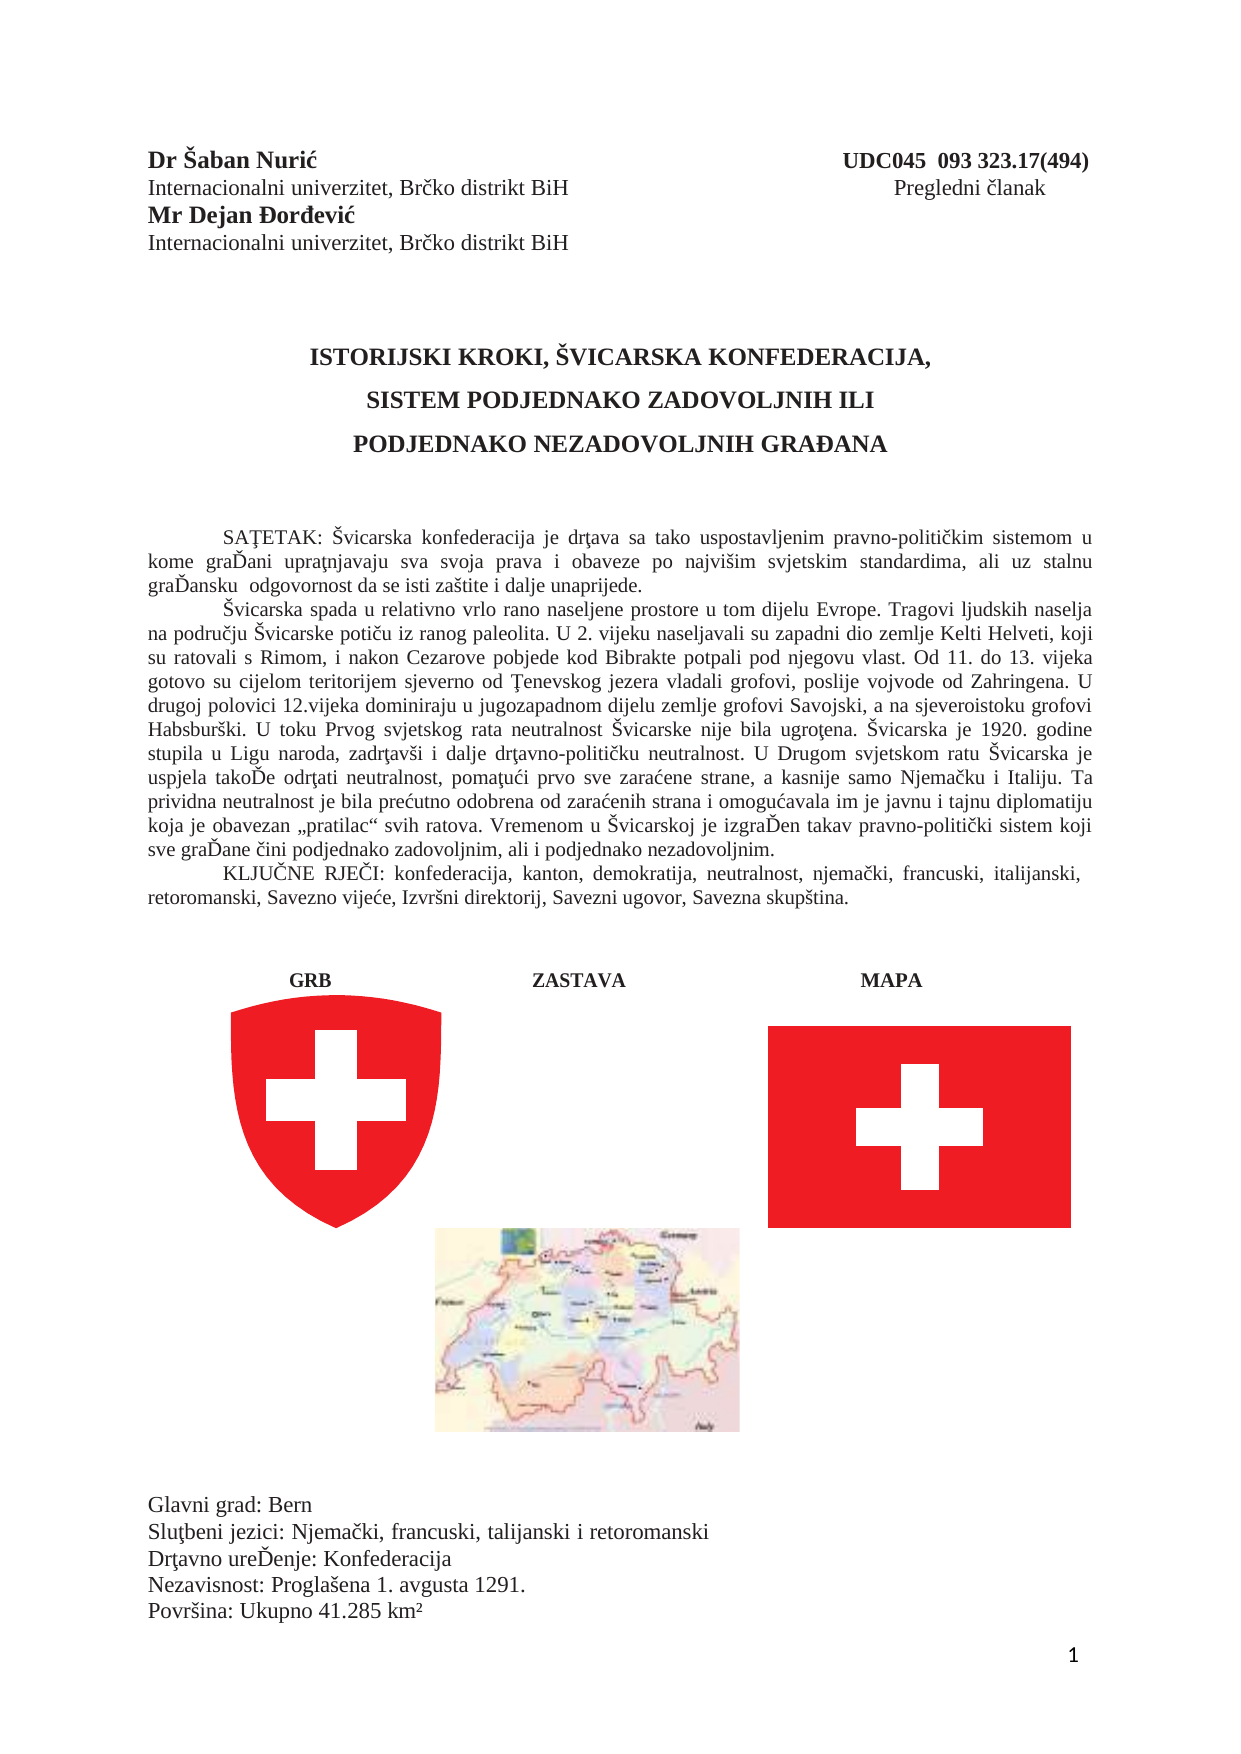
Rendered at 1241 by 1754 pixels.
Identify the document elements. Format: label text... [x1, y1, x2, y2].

text Internacionalni univerzitet, Brčko distrikt BiH Pregledni članak [148, 174, 1105, 200]
text Dr Šaban Nurić UDC045 093 323.17(494) [148, 146, 1105, 174]
text Sluţbeni jezici: Njemački, francuski, talijanski i retoromanski Drţavno ureĎenje: Konfederacija [148, 1518, 781, 1571]
picture [434, 1228, 740, 1432]
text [148, 1571, 545, 1624]
text retoromanski, Savezno vijeće, Izvršni direktorij, Savezni ugovor, Savezna skupština. [148, 885, 1105, 909]
text SAŢETAK: Švicarska konfederacija je drţava sa tako uspostavljenim pravno-političkim sistemom u kome graĎani upraţnjavaju sva svoja prava i obaveze po najvišim svjetskim standardima, ali uz stalnu graĎansku odgovornost da se isti zaštite i dalje unaprijede. [148, 524, 1093, 597]
text Internacionalni univerzitet, Brčko distrikt BiH [148, 229, 1105, 256]
subtitle Mr Dejan Đorđević [148, 201, 1105, 229]
text GRB ZASTAVA MAPA [135, 967, 1076, 992]
text Glavni grad: Bern [148, 1492, 1105, 1518]
text Švicarska spada u relativno vrlo rano naseljene prostore u tom dijelu Evrope. Tragovi ljudskih naselja na području Švicarske potiču iz ranog paleolita. U 2. vijeku naseljavali su zapadni dio zemlje Kelti Helveti, koji su ratovali s Rimom, i nakon Cezarove pobjede kod Bibrakte potpali pod njegovu vlast. Od 11. do 13. vijeka gotovo su cijelom teritorijem sjeverno od Ţenevskog jezera vladali grofovi, poslije vojvode od Zahringena. U drugoj polovici 12.vijeka dominiraju u jugozapadnom dijelu zemlje grofovi Savojski, a na sjeveroistoku grofovi Habsburški. U toku Prvog svjetskog rata neutralnost Švicarske nije bila ugroţena. Švicarska je 1920. godine stupila u Ligu naroda, zadrţavši i dalje drţavno-političku neutralnost. U Drugom svjetskom ratu Švicarska je uspjela takoĎe odrţati neutralnost, pomaţući prvo sve zaraćene strane, a kasnije samo Njemačku i Italiju. Ta prividna neutralnost je bila prećutno odobrena od zaraćenih strana i omogućavala im je javnu i tajnu diplomatiju koja je obavezan „pratilac“ svih ratova. Vremenom u Švicarskoj je izgraĎen takav pravno-politički sistem koji sve graĎane čini podjednako zadovoljnim, ali i podjednako nezadovoljnim. [148, 597, 1093, 861]
text KLJUČNE RJEČI: konfederacija, kanton, demokratija, neutralnost, njemački, francuski, italijanski, [223, 861, 1105, 885]
subtitle ISTORIJSKI KROKI, ŠVICARSKA KONFEDERACIJA, SISTEM PODJEDNAKO ZADOVOLJNIH ILI PODJEDNAKO NEZADOVOLJNIH GRAĐANA [308, 342, 932, 457]
